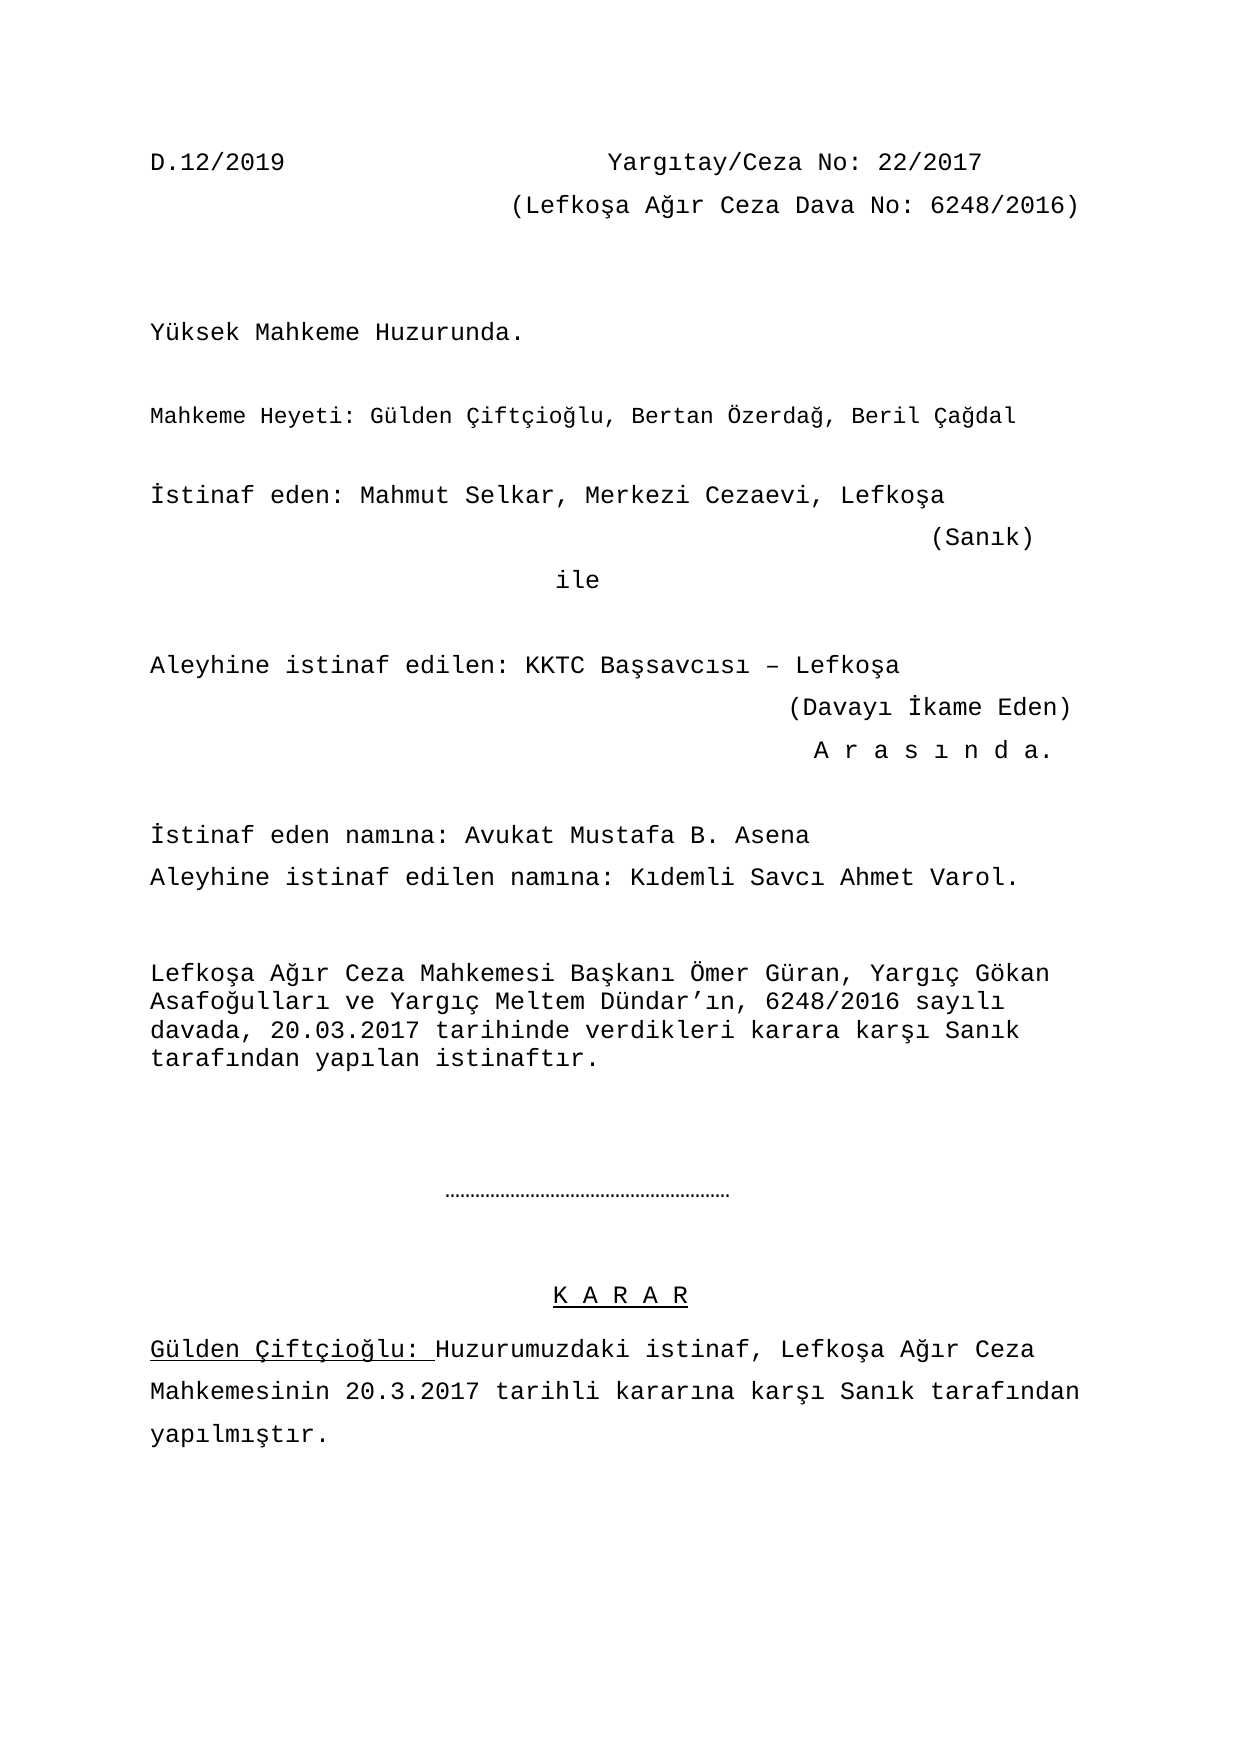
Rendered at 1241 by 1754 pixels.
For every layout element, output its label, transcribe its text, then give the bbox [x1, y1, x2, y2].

text ………………………………………………… [150, 1176, 1090, 1205]
text İstinaf eden namına: Avukat Mustafa B. Asena [150, 822, 1090, 851]
text Yüksek Mahkeme Huzurunda. [150, 320, 1090, 348]
text Mahkeme Heyeti: Gülden Çiftçioğlu, Bertan Özerdağ, Beril Çağdal [150, 404, 1090, 430]
text (Lefkoşa Ağır Ceza Dava No: 6248/2016) [150, 192, 1090, 221]
text (Sanık) [150, 525, 1090, 553]
text K A R A R [150, 1283, 1090, 1311]
text Aleyhine istinaf edilen namına: Kıdemli Savcı Ahmet Varol. [150, 865, 1090, 893]
text (Davayı İkame Eden) [150, 695, 1090, 723]
text Lefkoşa Ağır Ceza Mahkemesi Başkanı Ömer Güran, Yargıç Gökan Asafoğulları ve Yargıç Meltem Dündar’ın, 6248/2016 sayılı davada, 20.03.2017 tarihinde verdikleri karara karşı Sanık tarafından yapılan istinaftır. [150, 961, 1090, 1074]
text A r a s ı n d a. [150, 737, 1090, 766]
text D.12/2019 Yargıtay/Ceza No: 22/2017 [150, 150, 1090, 178]
text ile [150, 567, 1090, 596]
text Gülden Çiftçioğlu: Huzurumuzdaki istinaf, Lefkoşa Ağır Ceza Mahkemesinin 20.3.2017 tarihli kararına karşı Sanık tarafından yapılmıştır. [150, 1336, 1090, 1450]
text Aleyhine istinaf edilen: KKTC Başsavcısı – Lefkoşa [150, 652, 1090, 681]
text İstinaf eden: Mahmut Selkar, Merkezi Cezaevi, Lefkoşa [150, 482, 1090, 511]
